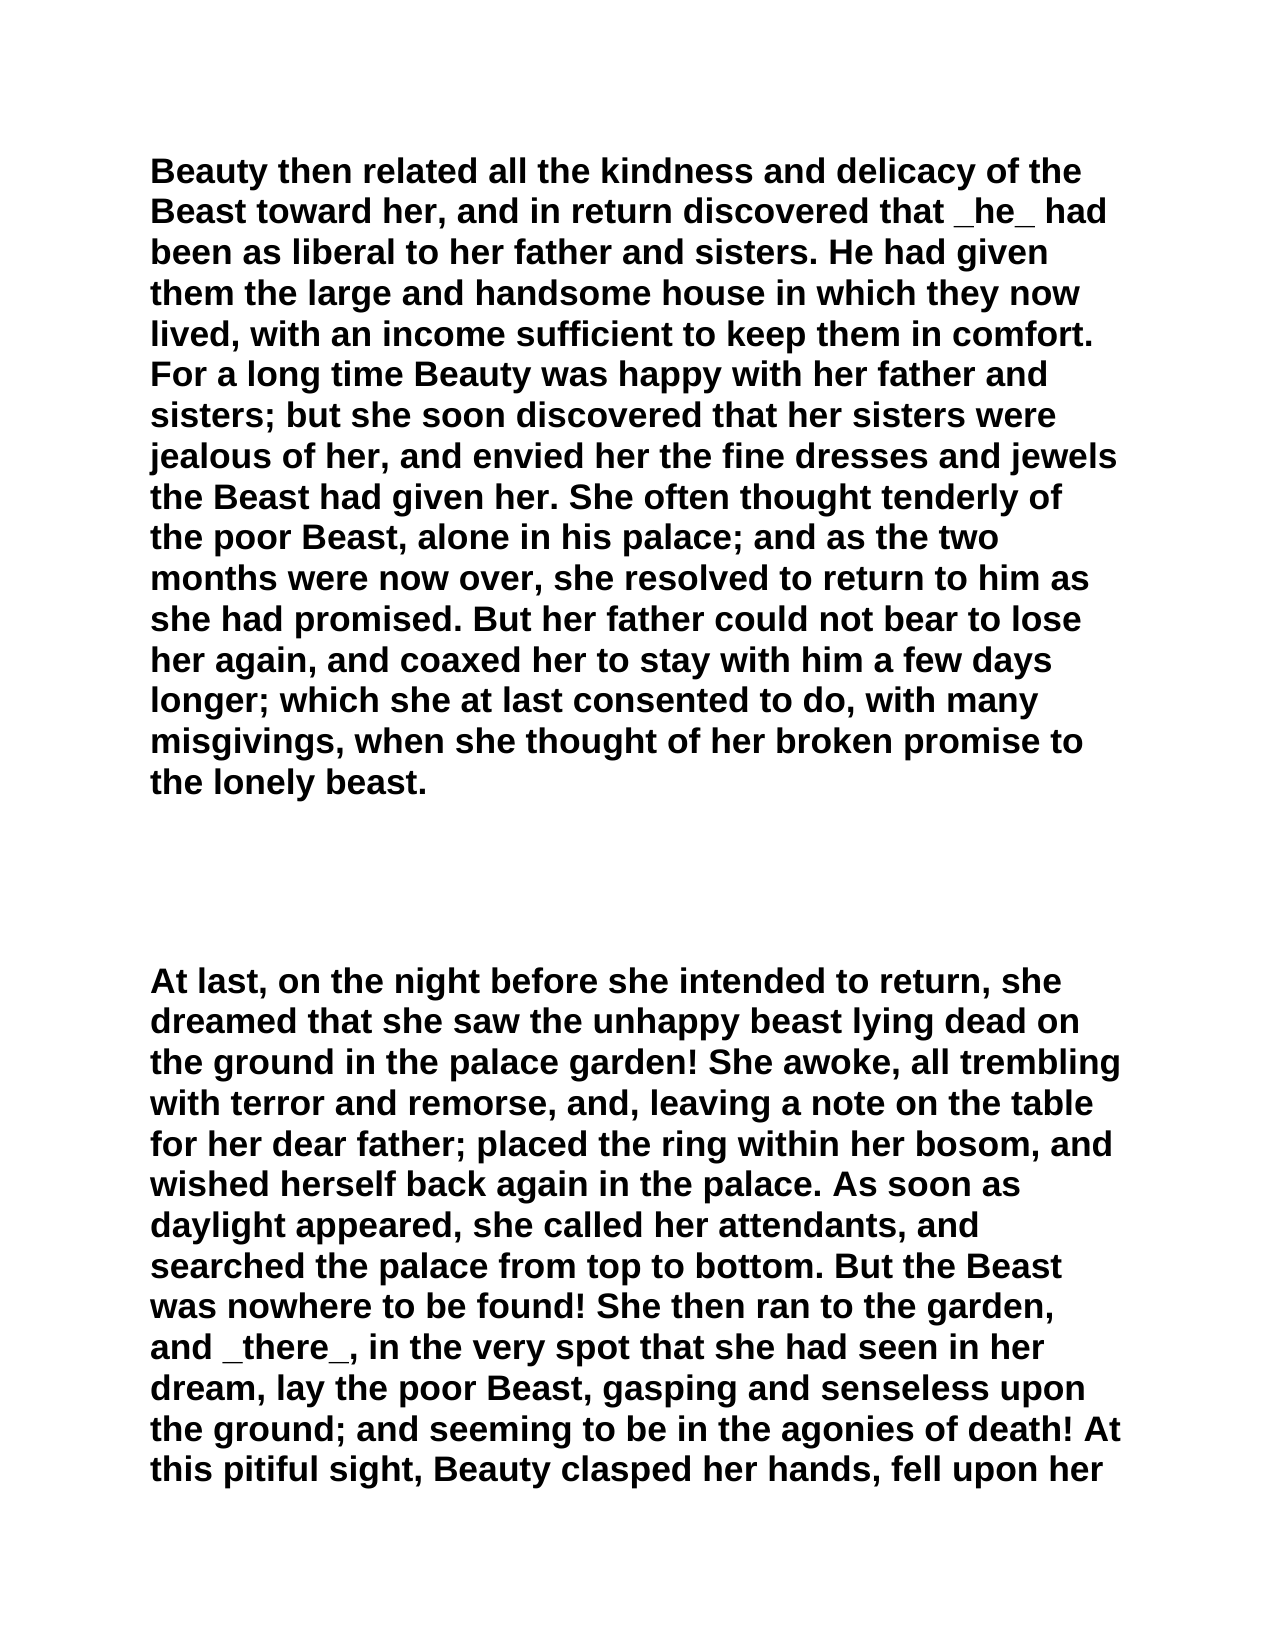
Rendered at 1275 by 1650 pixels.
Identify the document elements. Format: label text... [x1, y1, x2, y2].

subtitle Beauty then related all the kindness and delicacy of the Beast toward her, and in return discovered that _he_ had been as liberal to her father and sisters. He had given them the large and handsome house in which they now lived, with an income sufficient to keep them in comfort. For a long time Beauty was happy with her father and sisters; but she soon discovered that her sisters were jealous of her, and envied her the fine dresses and jewels the Beast had given her. She often thought tenderly of the poor Beast, alone in his palace; and as the two months were now over, she resolved to return to him as she had promised. But her father could not bear to lose her again, and coaxed her to stay with him a few days longer; which she at last consented to do, with many misgivings, when she thought of her broken promise to the lonely beast. [150, 150, 1125, 802]
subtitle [150, 960, 1125, 1489]
